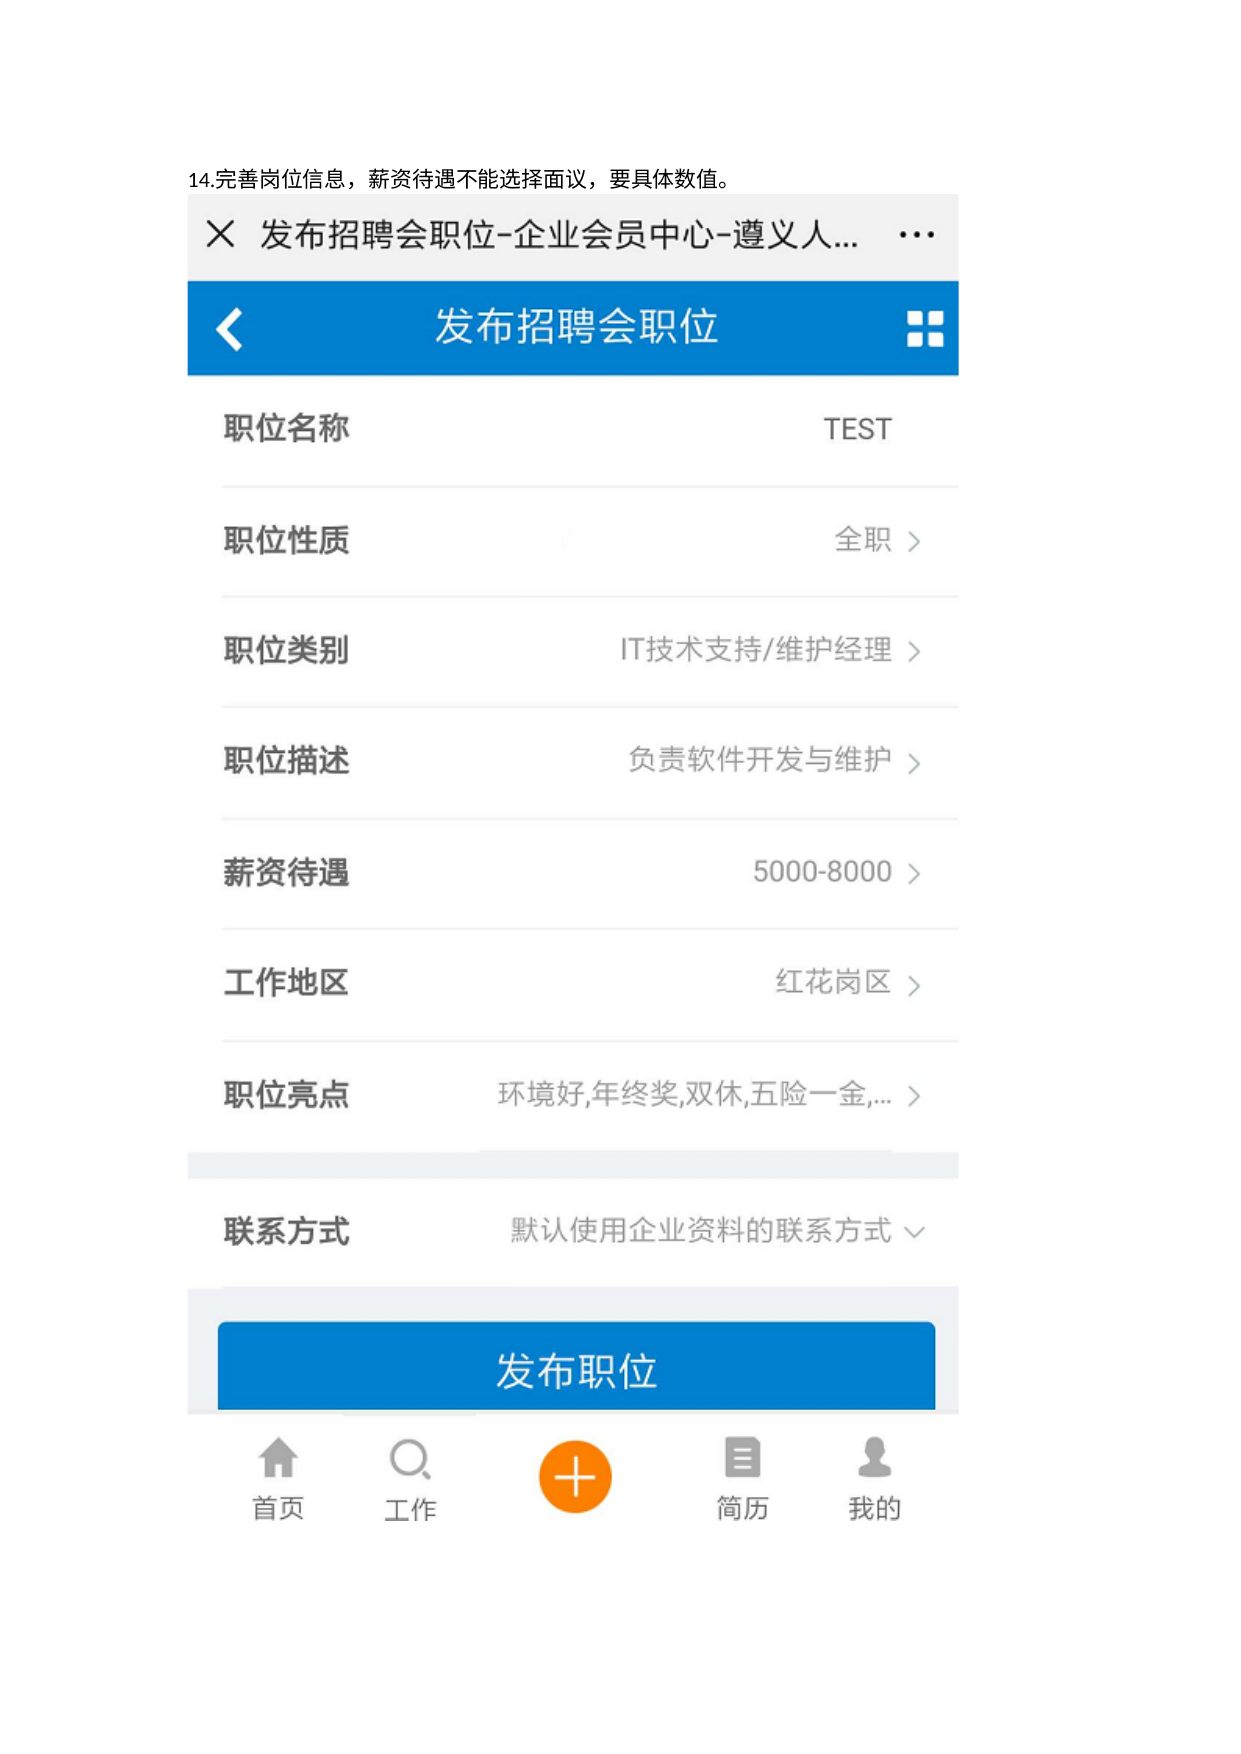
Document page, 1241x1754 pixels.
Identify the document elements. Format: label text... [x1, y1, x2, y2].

text 14.完善岗位信息，薪资待遇不能选择面议，要具体数值。 [187, 162, 1053, 194]
picture [187, 194, 959, 1521]
